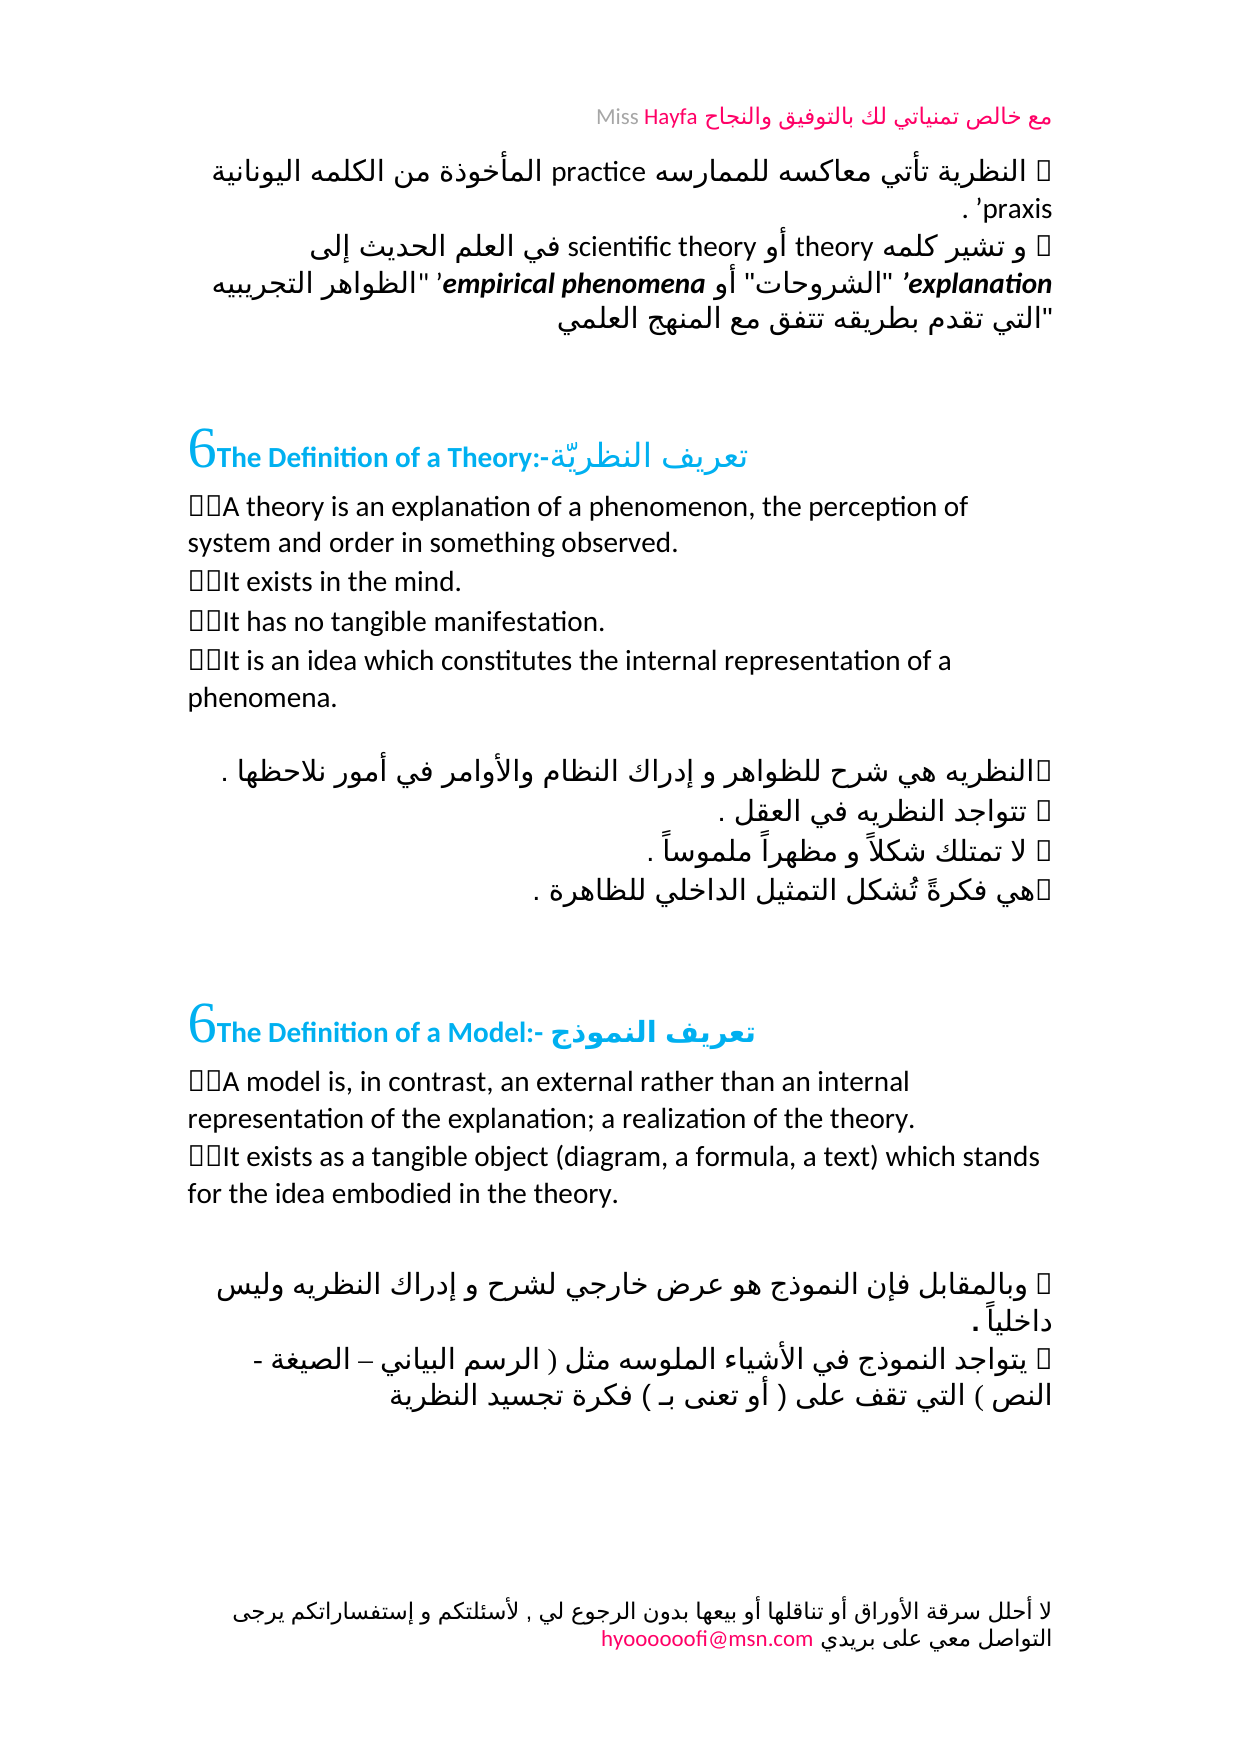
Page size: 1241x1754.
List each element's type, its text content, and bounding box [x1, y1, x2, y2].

text  النظرية تأتي معاكسه للممارسه practice المأخوذة من الكلمه اليونانية praxis’ . [187, 150, 1053, 225]
text It is an idea which constitutes the internal representation of a phenomena. [187, 639, 1053, 715]
text النظريه هي شرح للظواهر و إدراك النظام والأوامر في أمور نلاحظها . [187, 751, 1053, 790]
text  لا تمتلك شكلاً و مظهراً ملموساً . [187, 830, 1053, 869]
text  وبالمقابل فإن النموذج هو عرض خارجي لشرح و إدراك النظريه وليس داخلياً . [187, 1263, 1053, 1339]
text  و تشير كلمه theory أو scientific theory في العلم الحديث إلى explanation’ "الشروحات" أو empirical phenomena’ "الظواهر التجريبيه "التي تقدم بطريقه تتفق مع المنهج العلمي [187, 225, 1053, 334]
text The Definition of a Theory:-تعريف النظريّة [187, 405, 1053, 485]
text  تتواجد النظريه في العقل . [187, 790, 1053, 830]
text The Definition of a Model:- تعريف النموذج [187, 981, 1053, 1060]
text It exists in the mind. [187, 560, 1053, 600]
text It has no tangible manifestation. [187, 600, 1053, 639]
text A theory is an explanation of a phenomenon, the perception of system and order in something observed. [187, 485, 1053, 560]
text It exists as a tangible object (diagram, a formula, a text) which stands for the idea embodied in the theory. [187, 1135, 1053, 1211]
text A model is, in contrast, an external rather than an internal representation of the explanation; a realization of the theory. [187, 1060, 1053, 1135]
text هي فكرةً تُشكل التمثيل الداخلي للظاهرة . [187, 869, 1053, 909]
text  يتواجد النموذج في الأشياء الملوسه مثل ( الرسم البياني – الصيغة - النص ) التي تقف على ( أو تعنى بـ ) فكرة تجسيد النظرية [187, 1339, 1053, 1412]
